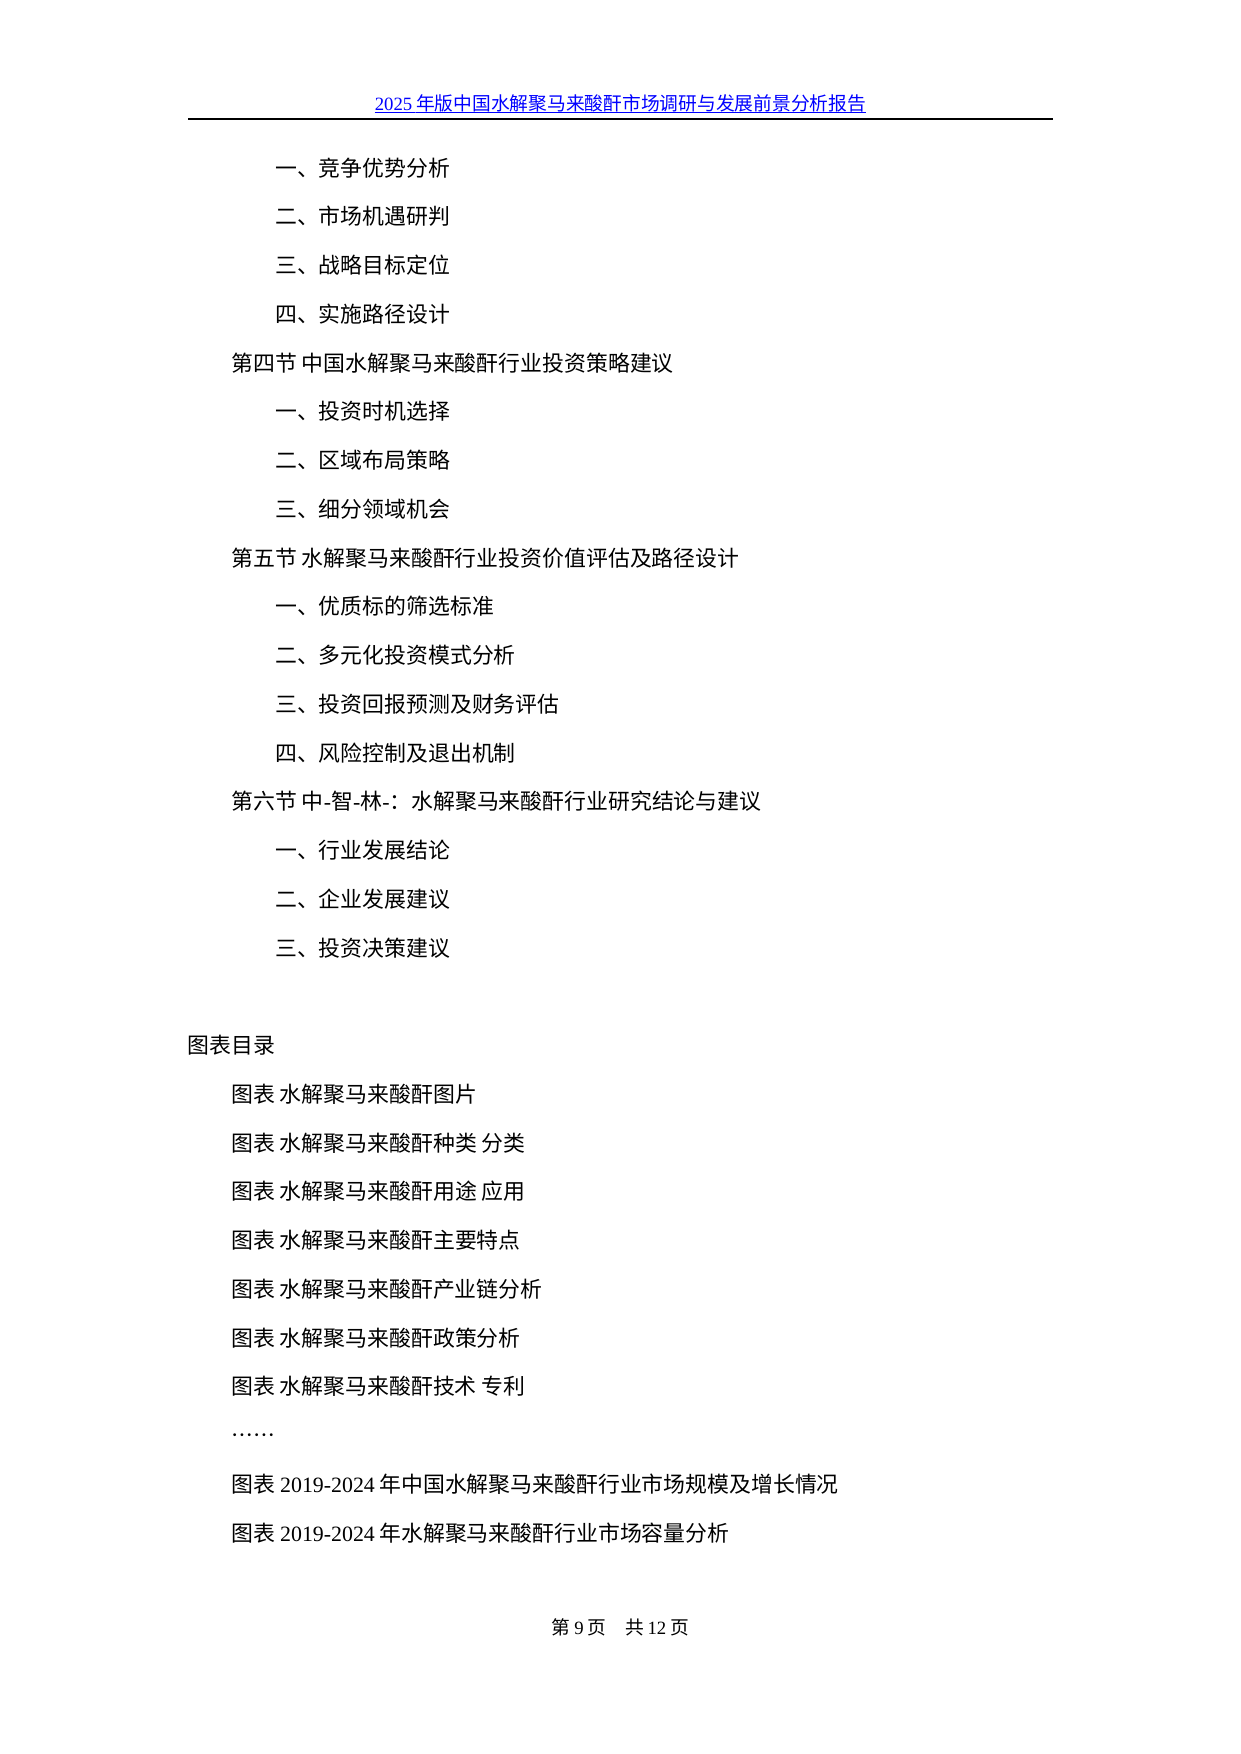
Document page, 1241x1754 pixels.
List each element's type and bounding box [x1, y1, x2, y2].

text [187, 150, 1053, 1548]
